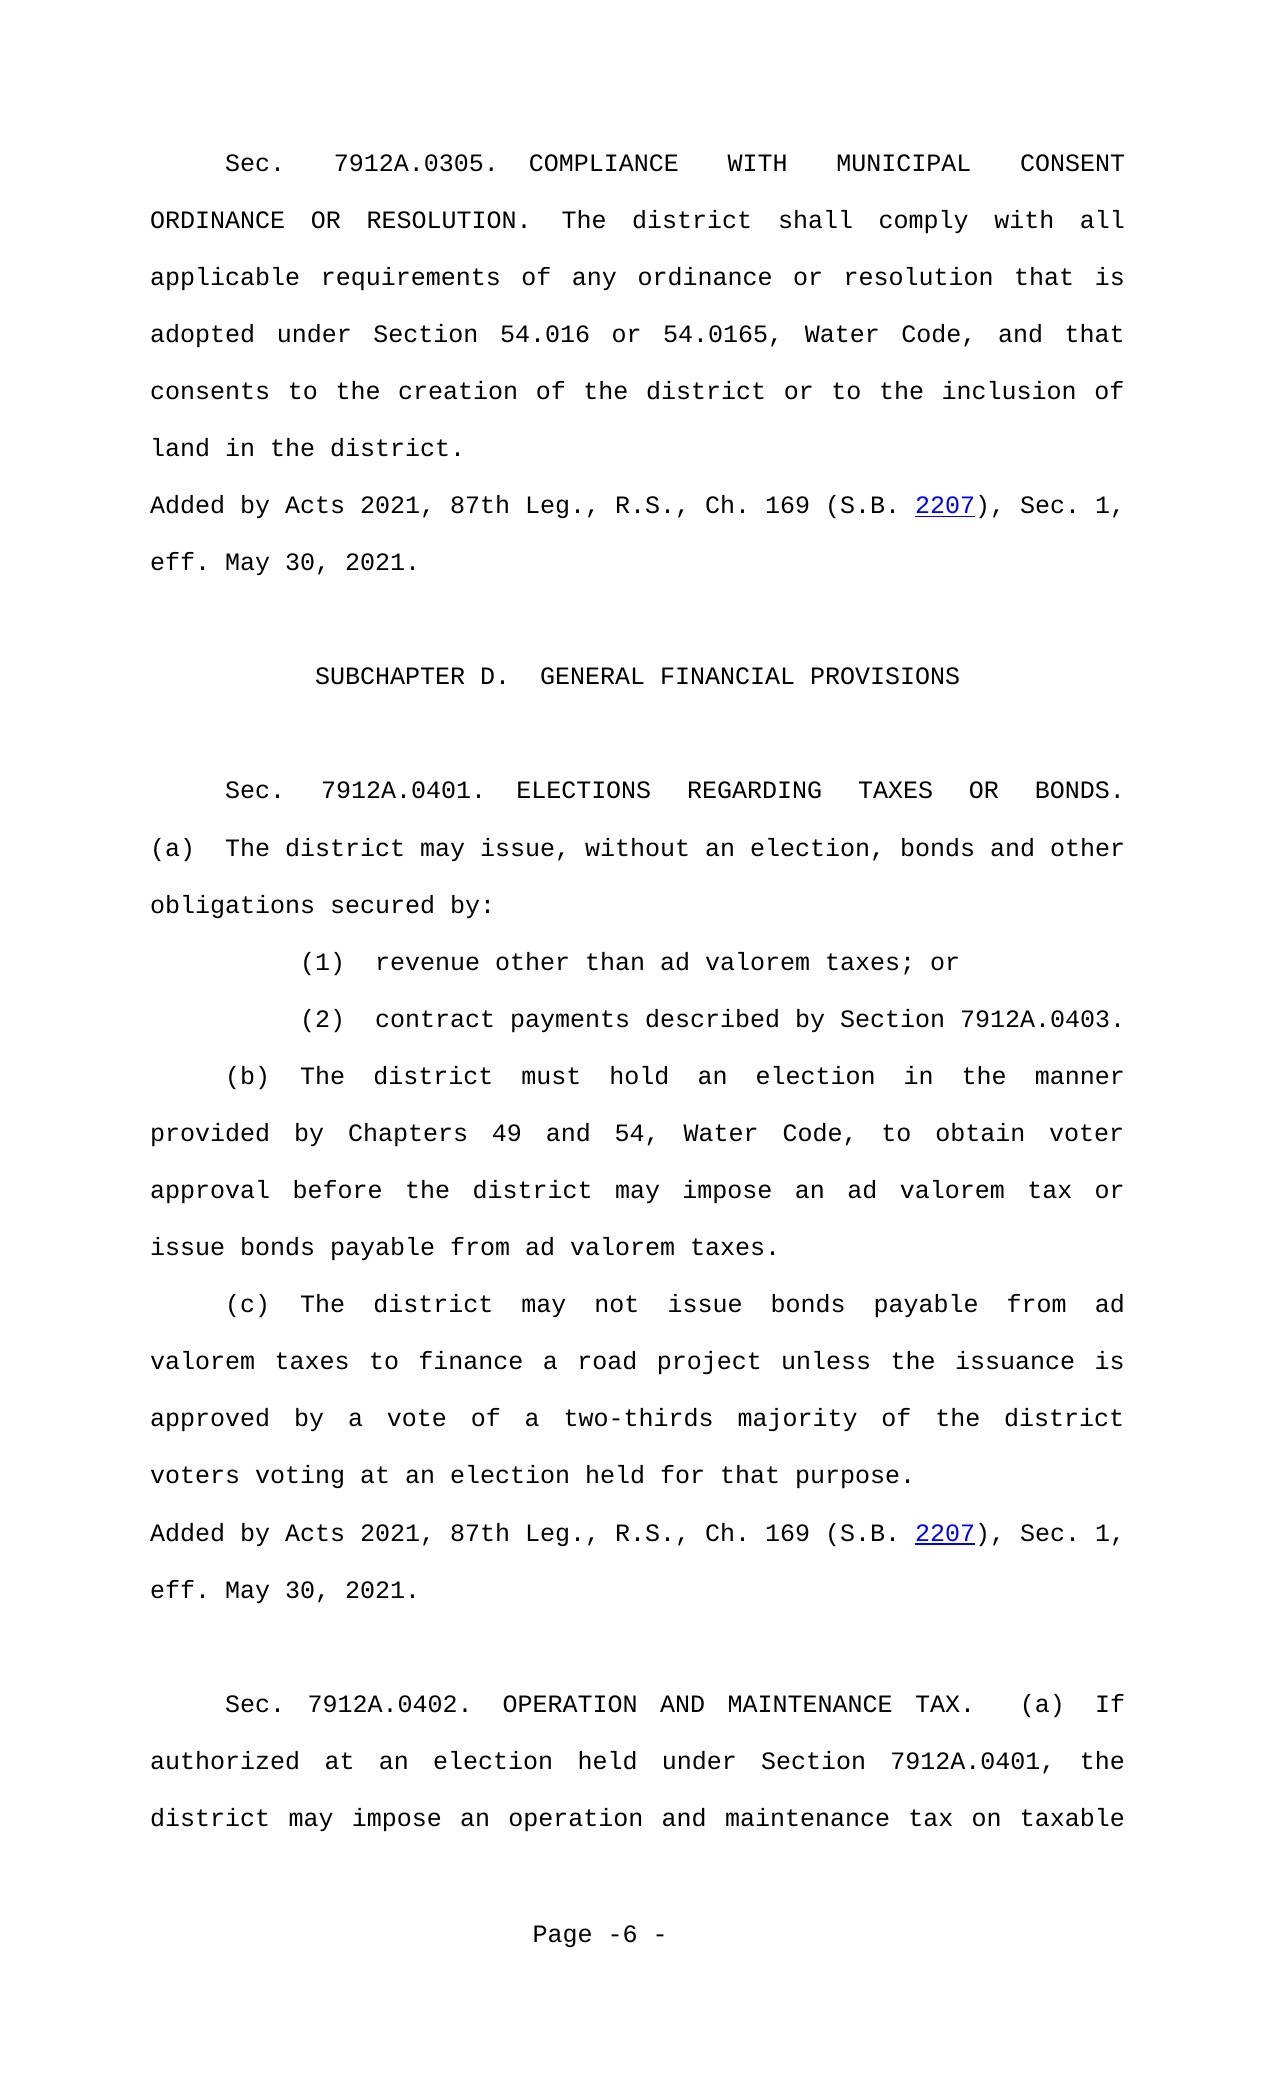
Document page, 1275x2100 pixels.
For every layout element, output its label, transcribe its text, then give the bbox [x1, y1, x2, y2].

text Sec. 7912A.0401. ELECTIONS REGARDING TAXES OR BONDS. (a) The district may issue, without an election, bonds and other obligations secured by: [150, 778, 1125, 921]
text Added by Acts 2021, 87th Leg., R.S., Ch. 169 (S.B. 2207), Sec. 1, eff. May 30, 2021. [150, 492, 1125, 578]
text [150, 1691, 1125, 1834]
text (1) revenue other than ad valorem taxes; or [150, 949, 1125, 978]
text (b) The district must hold an election in the manner provided by Chapters 49 and 54, Water Code, to obtain voter approval before the district may impose an ad valorem tax or issue bonds payable from ad valorem taxes. [150, 1063, 1125, 1263]
text (c) The district may not issue bonds payable from ad valorem taxes to finance a road project unless the issuance is approved by a vote of a two-thirds majority of the district voters voting at an election held for that purpose. [150, 1292, 1125, 1491]
text SUBCHAPTER D. GENERAL FINANCIAL PROVISIONS [150, 664, 1125, 692]
text Added by Acts 2021, 87th Leg., R.S., Ch. 169 (S.B. 2207), Sec. 1, eff. May 30, 2021. [150, 1520, 1125, 1606]
text (2) contract payments described by Section 7912A.0403. [150, 1006, 1125, 1035]
text Sec. 7912A.0305. COMPLIANCE WITH MUNICIPAL CONSENT ORDINANCE OR RESOLUTION. The district shall comply with all applicable requirements of any ordinance or resolution that is adopted under Section 54.016 or 54.0165, Water Code, and that consents to the creation of the district or to the inclusion of land in the district. [150, 150, 1125, 464]
